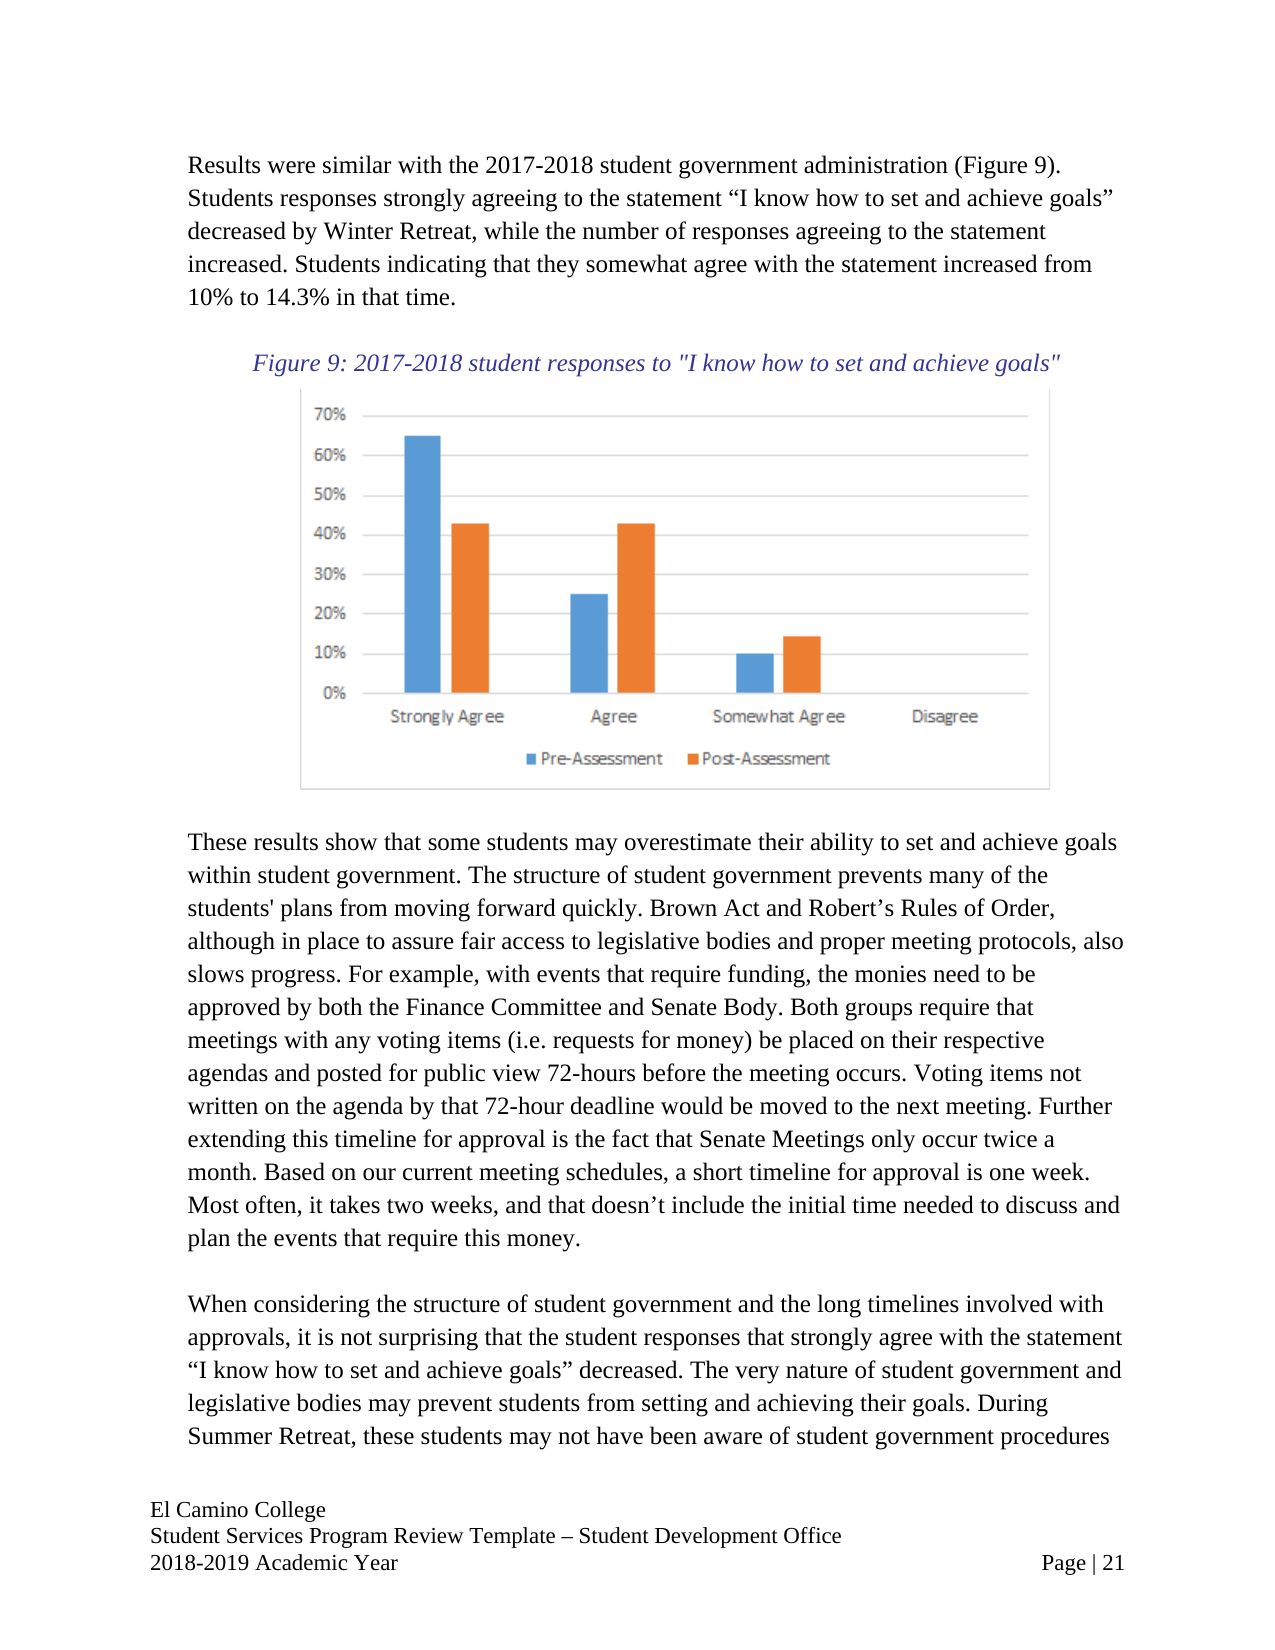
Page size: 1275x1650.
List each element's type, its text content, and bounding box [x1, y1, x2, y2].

text Results were similar with the 2017-2018 student government administration (Figure 9). Students responses strongly agreeing to the statement “I know how to set and achieve goals” decreased by Winter Retreat, while the number of responses agreeing to the statement increased. Students indicating that they somewhat agree with the statement increased from 10% to 14.3% in that time. [187, 150, 1125, 311]
picture [300, 389, 1050, 790]
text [187, 1289, 1125, 1450]
text Figure 9: 2017-2018 student responses to "I know how to set and achieve goals" [187, 348, 1125, 377]
text These results show that some students may overestimate their ability to set and achieve goals within student government. The structure of student government prevents many of the students' plans from moving forward quickly. Brown Act and Robert’s Rules of Order, although in place to assure fair access to legislative bodies and proper meeting protocols, also slows progress. For example, with events that require funding, the monies need to be approved by both the Finance Committee and Senate Body. Both groups require that meetings with any voting items (i.e. requests for money) be placed on their respective agendas and posted for public view 72-hours before the meeting occurs. Voting items not written on the agenda by that 72-hour deadline would be moved to the next meeting. Further extending this timeline for approval is the fact that Senate Meetings only occur twice a month. Based on our current meeting schedules, a short timeline for approval is one week. Most often, it takes two weeks, and that doesn’t include the initial time needed to discuss and plan the events that require this money. [187, 827, 1125, 1252]
